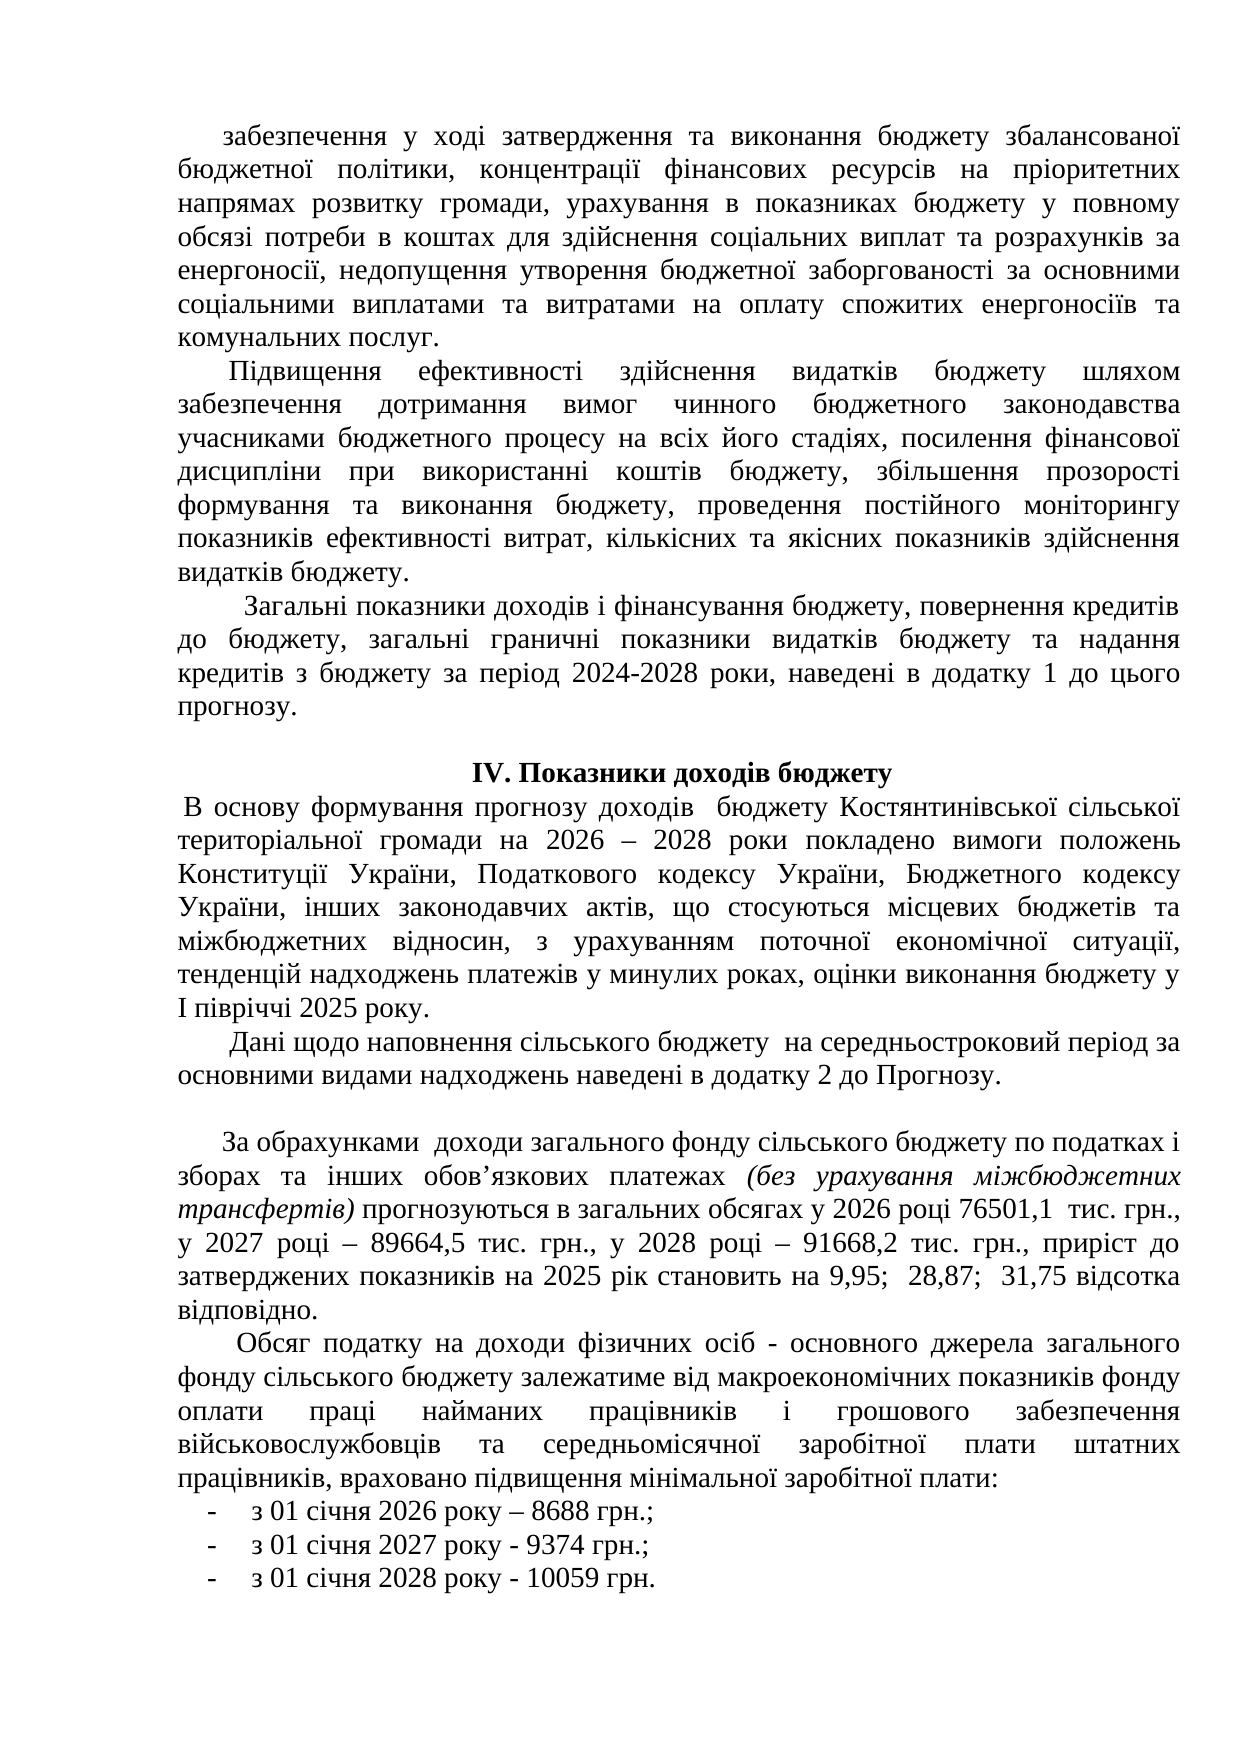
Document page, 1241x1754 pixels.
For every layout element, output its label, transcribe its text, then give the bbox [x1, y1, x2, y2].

text забезпечення у ході затвердження та виконання бюджету збалансованої бюджетної політики, концентрації фінансових ресурсів на пріоритетних напрямах розвитку громади, урахування в показниках бюджету у повному обсязі потреби в коштах для здійснення соціальних виплат та розрахунків за енергоносії, недопущення утворення бюджетної заборгованості за основними соціальними виплатами та витратами на оплату спожитих енергоносіїв та комунальних послуг. [177, 118, 1181, 353]
text Дані щодо наповнення сільського бюджету на середньостроковий період за основними видами надходжень наведені в додатку 2 до Прогнозу. [177, 1024, 1181, 1091]
text Загальні показники доходів і фінансування бюджету, повернення кредитів до бюджету, загальні граничні показники видатків бюджету та надання кредитів з бюджету за період 2024-2028 роки, наведені в додатку 1 до цього прогнозу. [177, 588, 1181, 722]
text Обсяг податку на доходи фізичних осіб - основного джерела загального фонду сільського бюджету залежатиме від макроекономічних показників фонду оплати праці найманих працівників і грошового забезпечення військовослужбовців та середньомісячної заробітної плати штатних працівників, враховано підвищення мінімальної заробітної плати: [177, 1326, 1181, 1493]
list з 01 січня 2026 року – 8688 грн.; [207, 1493, 1181, 1527]
text ІV. Показники доходів бюджету [177, 755, 1181, 789]
text В основу формування прогнозу доходів бюджету Костянтинівської сільської територіальної громади на 2026 – 2028 роки покладено вимоги положень Конституції України, Податкового кодексу України, Бюджетного кодексу України, інших законодавчих актів, що стосуються місцевих бюджетів та міжбюджетних відносин, з урахуванням поточної економічної ситуації, тенденцій надходжень платежів у минулих роках, оцінки виконання бюджету у І півріччі 2025 року. [177, 789, 1181, 1024]
list з 01 січня 2028 року - 10059 грн. [207, 1560, 1181, 1594]
list з 01 січня 2027 року - 9374 грн.; [207, 1527, 1181, 1560]
text Підвищення ефективності здійснення видатків бюджету шляхом забезпечення дотримання вимог чинного бюджетного законодавства учасниками бюджетного процесу на всіх його стадіях, посилення фінансової дисципліни при використанні коштів бюджету, збільшення прозорості формування та виконання бюджету, проведення постійного моніторингу показників ефективності витрат, кількісних та якісних показників здійснення видатків бюджету. [177, 353, 1181, 588]
text За обрахунками доходи загального фонду сільського бюджету по податках і зборах та інших обов’язкових платежах (без урахування міжбюджетних трансфертів) прогнозуються в загальних обсягах у 2026 році 76501,1 тис. грн., у 2027 році – 89664,5 тис. грн., у 2028 році – 91668,2 тис. грн., приріст до затверджених показників на 2025 рік становить на 9,95; 28,87; 31,75 відсотка відповідно. [177, 1124, 1181, 1326]
